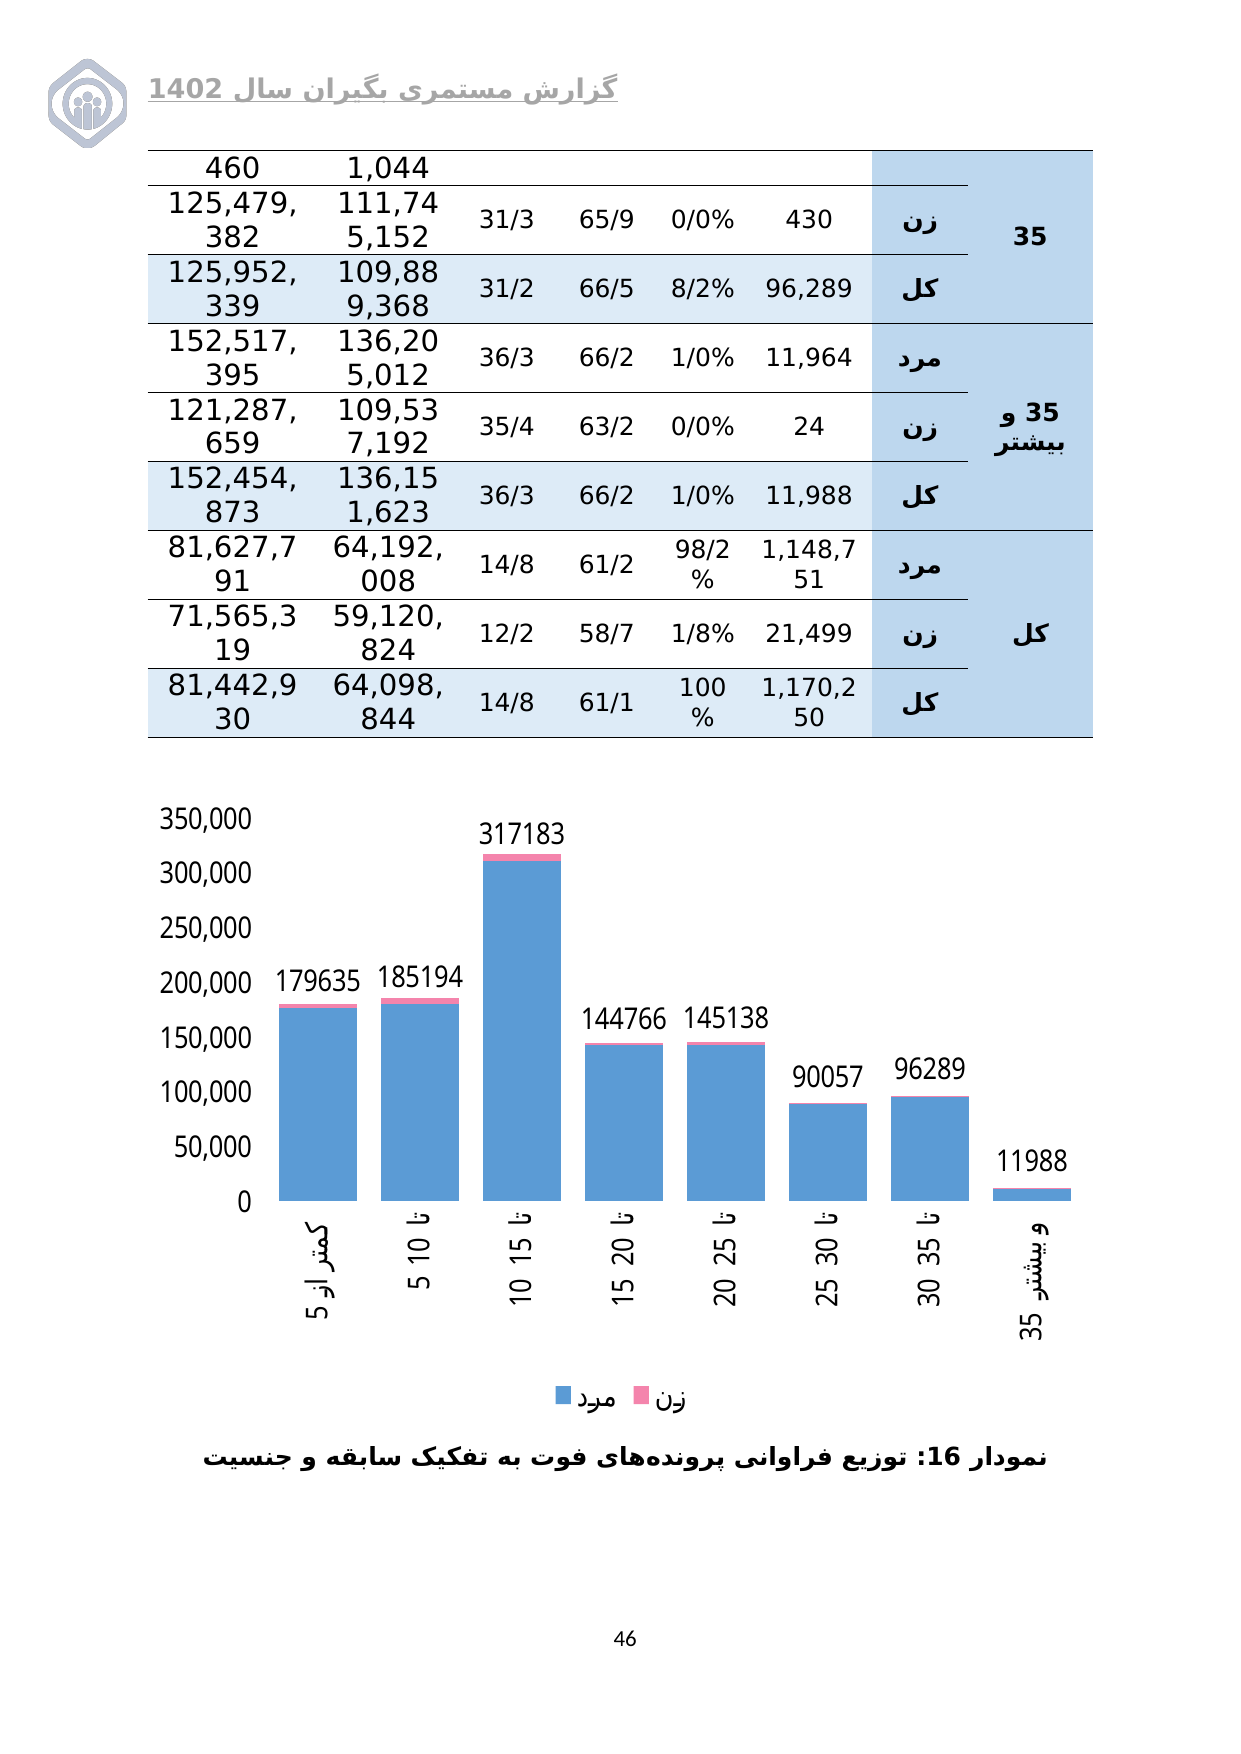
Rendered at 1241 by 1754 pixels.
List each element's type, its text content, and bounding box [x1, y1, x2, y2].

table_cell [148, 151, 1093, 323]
subtitle نمودار 16: توزیع فراوانی پرونده‌های فوت به تفکیک سابقه و جنسیت [148, 1442, 1102, 1471]
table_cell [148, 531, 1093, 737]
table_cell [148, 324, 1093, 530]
